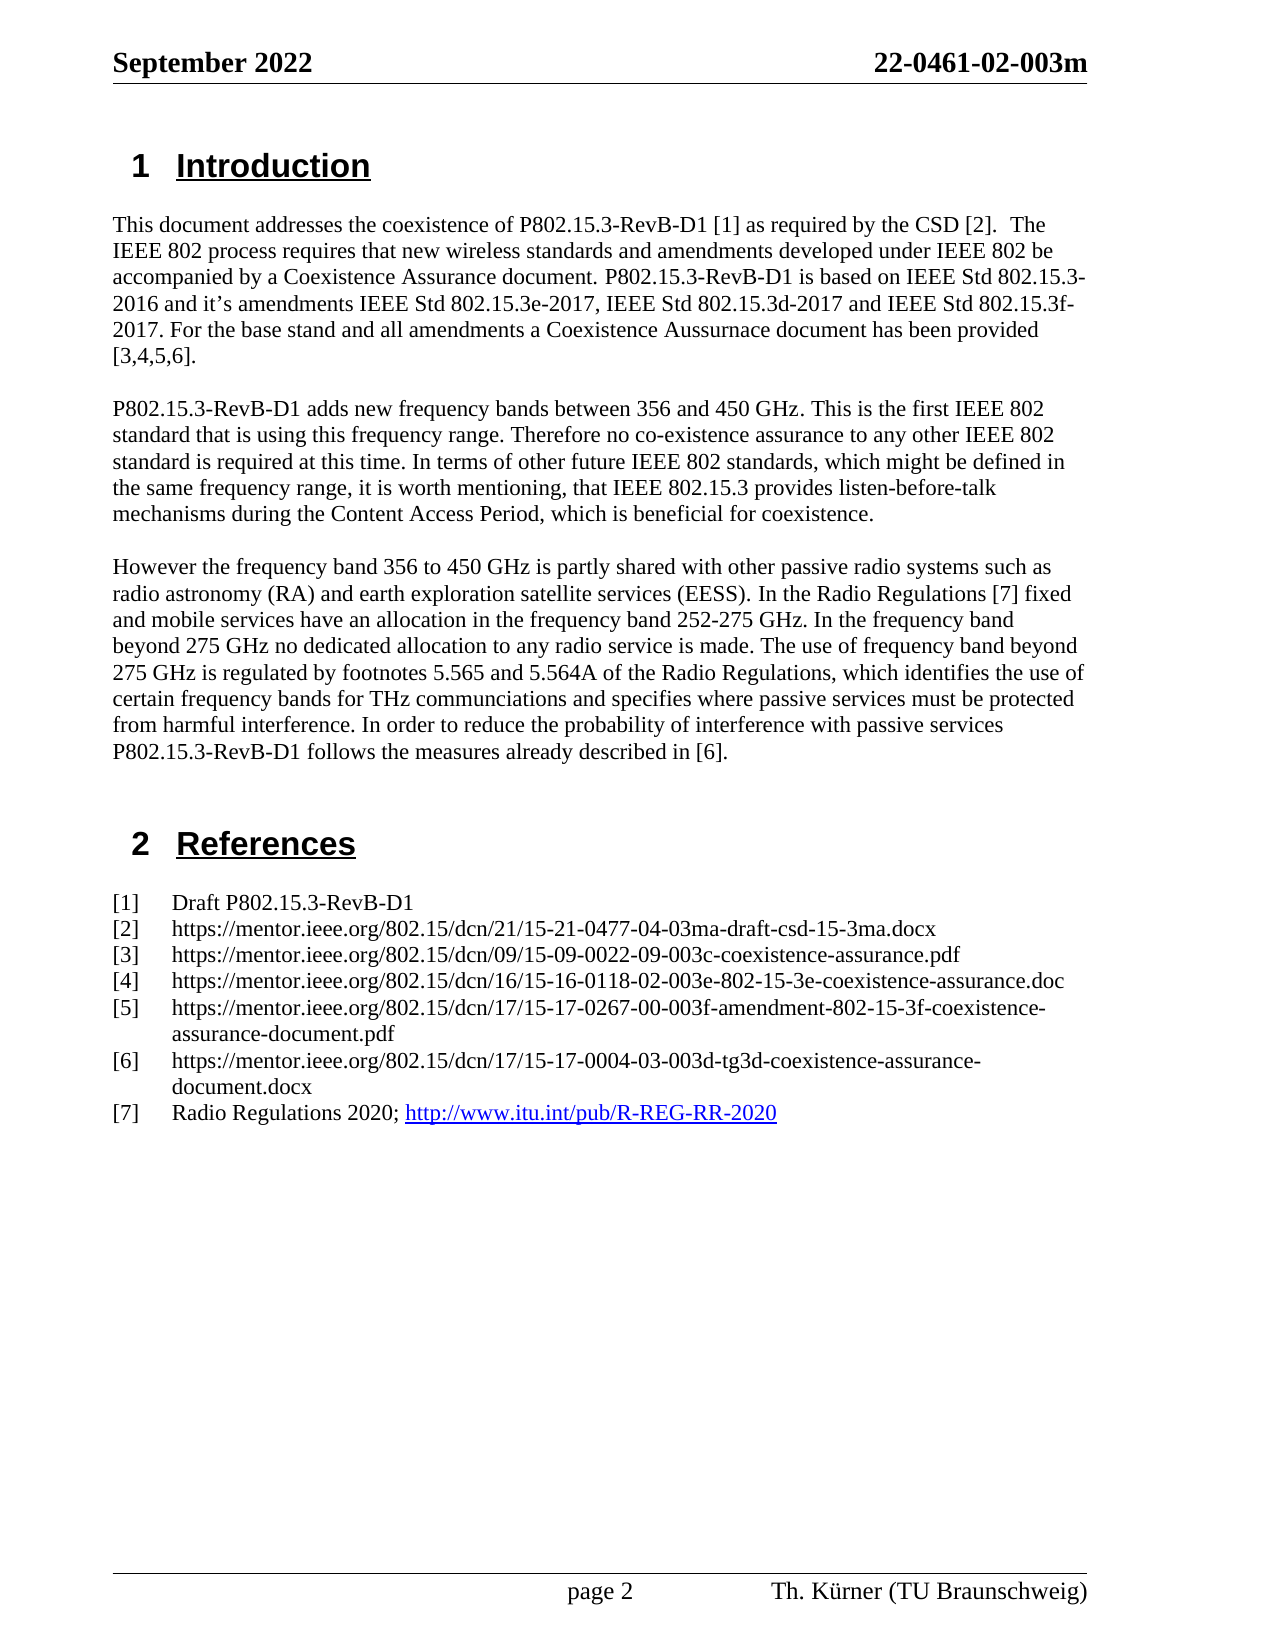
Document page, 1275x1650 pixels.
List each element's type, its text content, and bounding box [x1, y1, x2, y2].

text However the frequency band 356 to 450 GHz is partly shared with other passive radio systems such as radio astronomy (RA) and earth exploration satellite services (EESS). In the Radio Regulations [7] fixed and mobile services have an allocation in the frequency band 252-275 GHz. In the frequency band beyond 275 GHz no dedicated allocation to any radio service is made. The use of frequency band beyond 275 GHz is regulated by footnotes 5.565 and 5.564A of the Radio Regulations, which identifies the use of certain frequency bands for THz communciations and specifies where passive services must be protected from harmful interference. In order to reduce the probability of interference with passive services P802.15.3-RevB-D1 follows the measures already described in [6]. [112, 553, 1087, 764]
subtitle Introduction [131, 146, 1087, 184]
text [7] Radio Regulations 2020; http://www.itu.int/pub/R-REG-RR-2020 [112, 1099, 1087, 1126]
subtitle References [131, 824, 1087, 862]
text P802.15.3-RevB-D1 adds new frequency bands between 356 and 450 GHz. This is the first IEEE 802 standard that is using this frequency range. Therefore no co-existence assurance to any other IEEE 802 standard is required at this time. In terms of other future IEEE 802 standards, which might be defined in the same frequency range, it is worth mentioning, that IEEE 802.15.3 provides listen-before-talk mechanisms during the Content Access Period, which is beneficial for coexistence. [112, 395, 1087, 527]
text [4] https://mentor.ieee.org/802.15/dcn/16/15-16-0118-02-003e-802-15-3e-coexistence-assurance.doc [112, 968, 1087, 994]
text [1] Draft P802.15.3-RevB-D1 [112, 888, 1087, 915]
text [6] https://mentor.ieee.org/802.15/dcn/17/15-17-0004-03-003d-tg3d-coexistence-assurance-document.docx [112, 1047, 1087, 1099]
text [3] https://mentor.ieee.org/802.15/dcn/09/15-09-0022-09-003c-coexistence-assurance.pdf [112, 941, 1087, 968]
text This document addresses the coexistence of P802.15.3-RevB-D1 [1] as required by the CSD [2]. The IEEE 802 process requires that new wireless standards and amendments developed under IEEE 802 be accompanied by a Coexistence Assurance document. P802.15.3-RevB-D1 is based on IEEE Std 802.15.3-2016 and it’s amendments IEEE Std 802.15.3e-2017, IEEE Std 802.15.3d-2017 and IEEE Std 802.15.3f-2017. For the base stand and all amendments a Coexistence Aussurnace document has been provided [3,4,5,6]. [112, 211, 1087, 369]
text [5] https://mentor.ieee.org/802.15/dcn/17/15-17-0267-00-003f-amendment-802-15-3f-coexistence-assurance-document.pdf [112, 994, 1087, 1047]
text [2] https://mentor.ieee.org/802.15/dcn/21/15-21-0477-04-03ma-draft-csd-15-3ma.docx [112, 915, 1087, 941]
